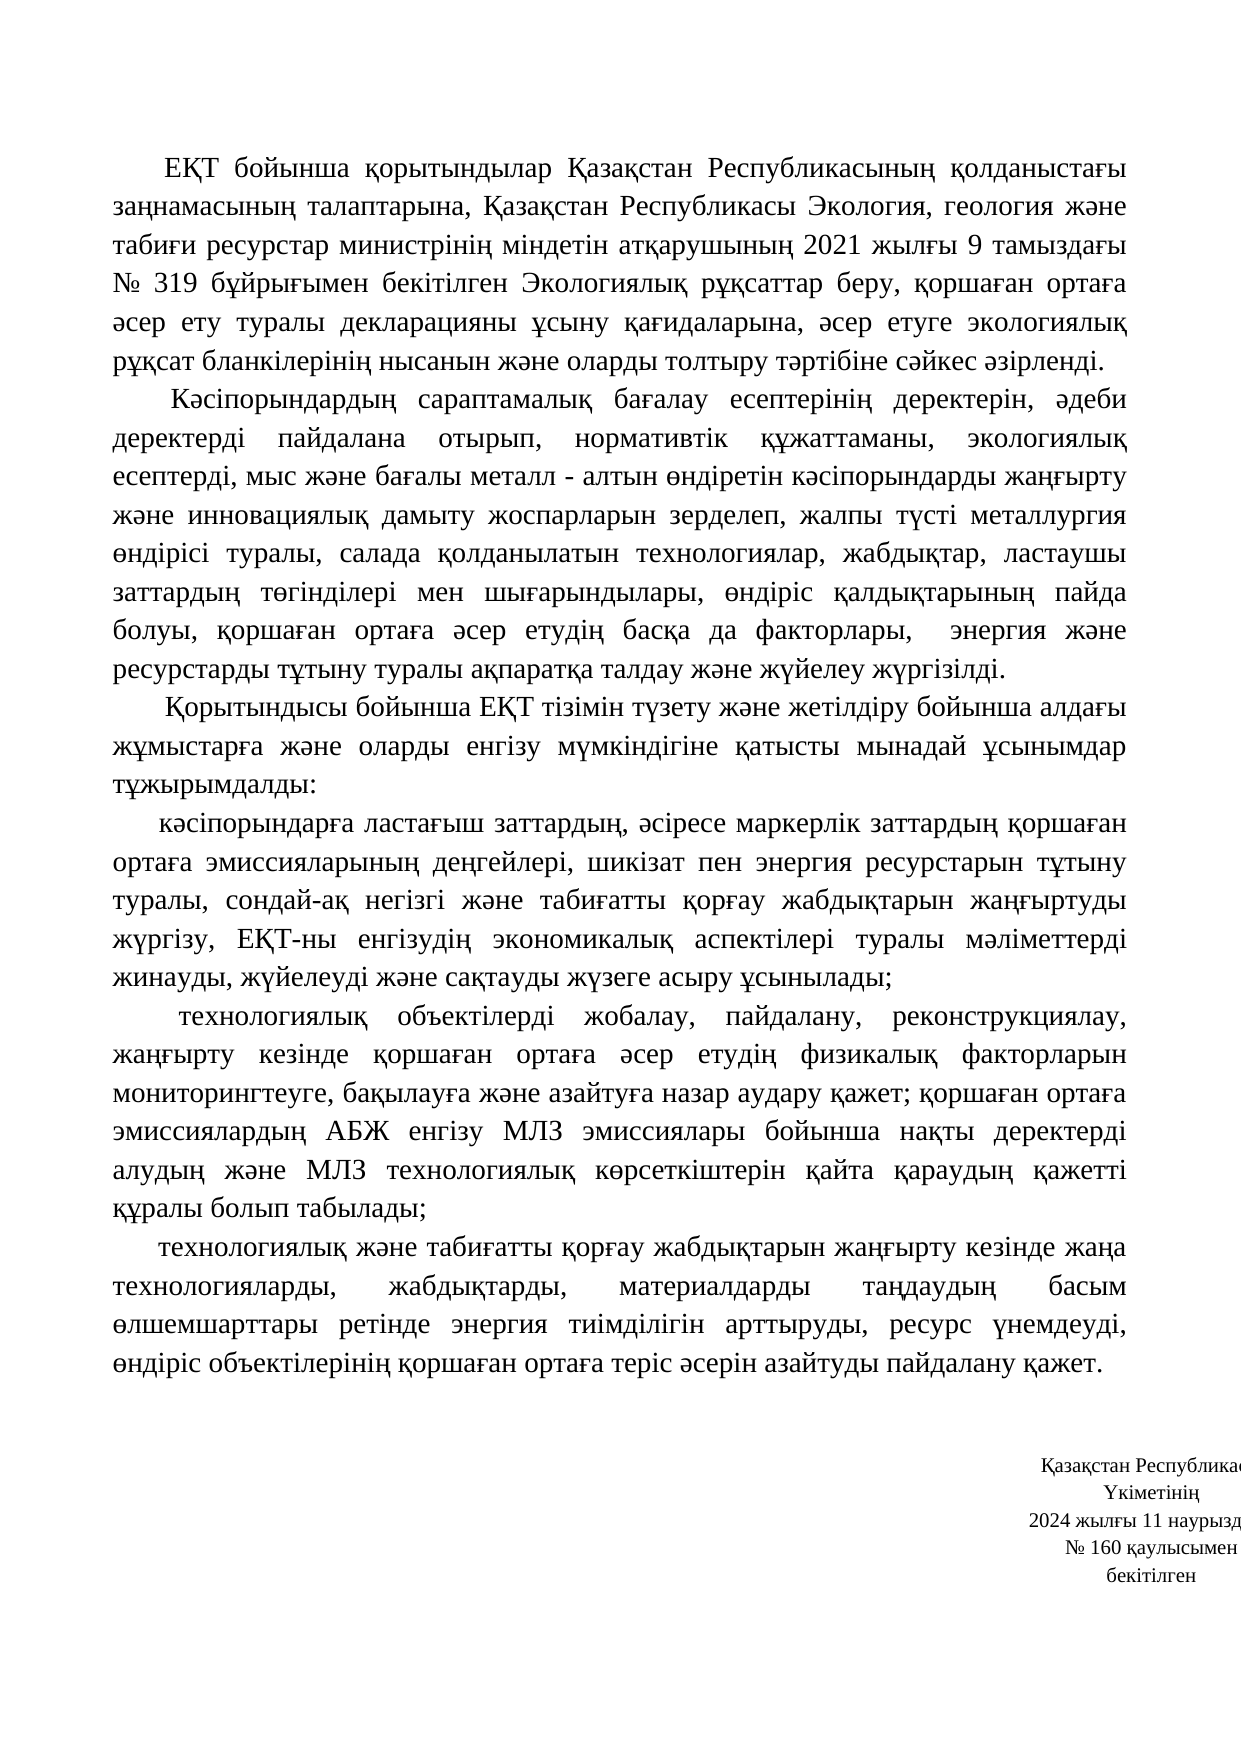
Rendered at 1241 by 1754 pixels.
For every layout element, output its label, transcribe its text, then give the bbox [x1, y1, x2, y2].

text технологиялық объектілерді жобалау, пайдалану, реконструкциялау, жаңғырту кезінде қоршаған ортаға әсер етудің физикалық факторларын мониторингтеуге, бақылауға және азайтуға назар аудару қажет; қоршаған ортаға эмиссиялардың АБЖ енгізу МЛЗ эмиссиялары бойынша нақты деректерді алудың және МЛЗ технологиялық көрсеткіштерін қайта қараудың қажетті құралы болып табылады; [112, 998, 1128, 1224]
text Қорытындысы бойынша ЕҚТ тізімін түзету және жетілдіру бойынша алдағы жұмыстарға және оларды енгізу мүмкіндігіне қатысты мынадай ұсынымдар тұжырымдалды: [112, 689, 1128, 800]
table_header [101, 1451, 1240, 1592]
text кәсіпорындарға ластағыш заттардың, әсіресе маркерлік заттардың қоршаған ортаға эмиссияларының деңгейлері, шикізат пен энергия ресурстарын тұтыну туралы, сондай-ақ негізгі және табиғатты қорғау жабдықтарын жаңғыртуды жүргізу, ЕҚТ-ны енгізудің экономикалық аспектілері туралы мәліметтерді жинауды, жүйелеуді және сақтауды жүзеге асыру ұсынылады; [112, 805, 1128, 993]
text Кәсіпорындардың сараптамалық бағалау есептерінің деректерін, әдеби деректерді пайдалана отырып, нормативтік құжаттаманы, экологиялық есептерді, мыс және бағалы металл - алтын өндіретін кәсіпорындарды жаңғырту және инновациялық дамыту жоспарларын зерделеп, жалпы түсті металлургия өндірісі туралы, салада қолданылатын технологиялар, жабдықтар, ластаушы заттардың төгінділері мен шығарындылары, өндіріс қалдықтарының пайда болуы, қоршаған ортаға әсер етудің басқа да факторлары, энергия және ресурстарды тұтыну туралы ақпаратқа талдау және жүйелеу жүргізілді. [112, 381, 1128, 684]
text технологиялық және табиғатты қорғау жабдықтарын жаңғырту кезінде жаңа технологияларды, жабдықтарды, материалдарды таңдаудың басым өлшемшарттары ретінде энергия тиімділігін арттыруды, ресурс үнемдеуді, өндіріс объектілерінің қоршаған ортаға теріс әсерін азайтуды пайдалану қажет. [112, 1229, 1128, 1378]
text ЕҚТ бойынша қорытындылар Қазақстан Республикасының қолданыстағы заңнамасының талаптарына, Қазақстан Республикасы Экология, геология және табиғи ресурстар министрінің міндетін атқарушының 2021 жылғы 9 тамыздағы № 319 бұйрығымен бекітілген Экологиялық рұқсаттар беру, қоршаған ортаға әсер ету туралы декларацияны ұсыну қағидаларына, әсер етуге экологиялық рұқсат бланкілерінің нысанын және оларды толтыру тәртібіне сәйкес әзірленді. [112, 150, 1128, 376]
